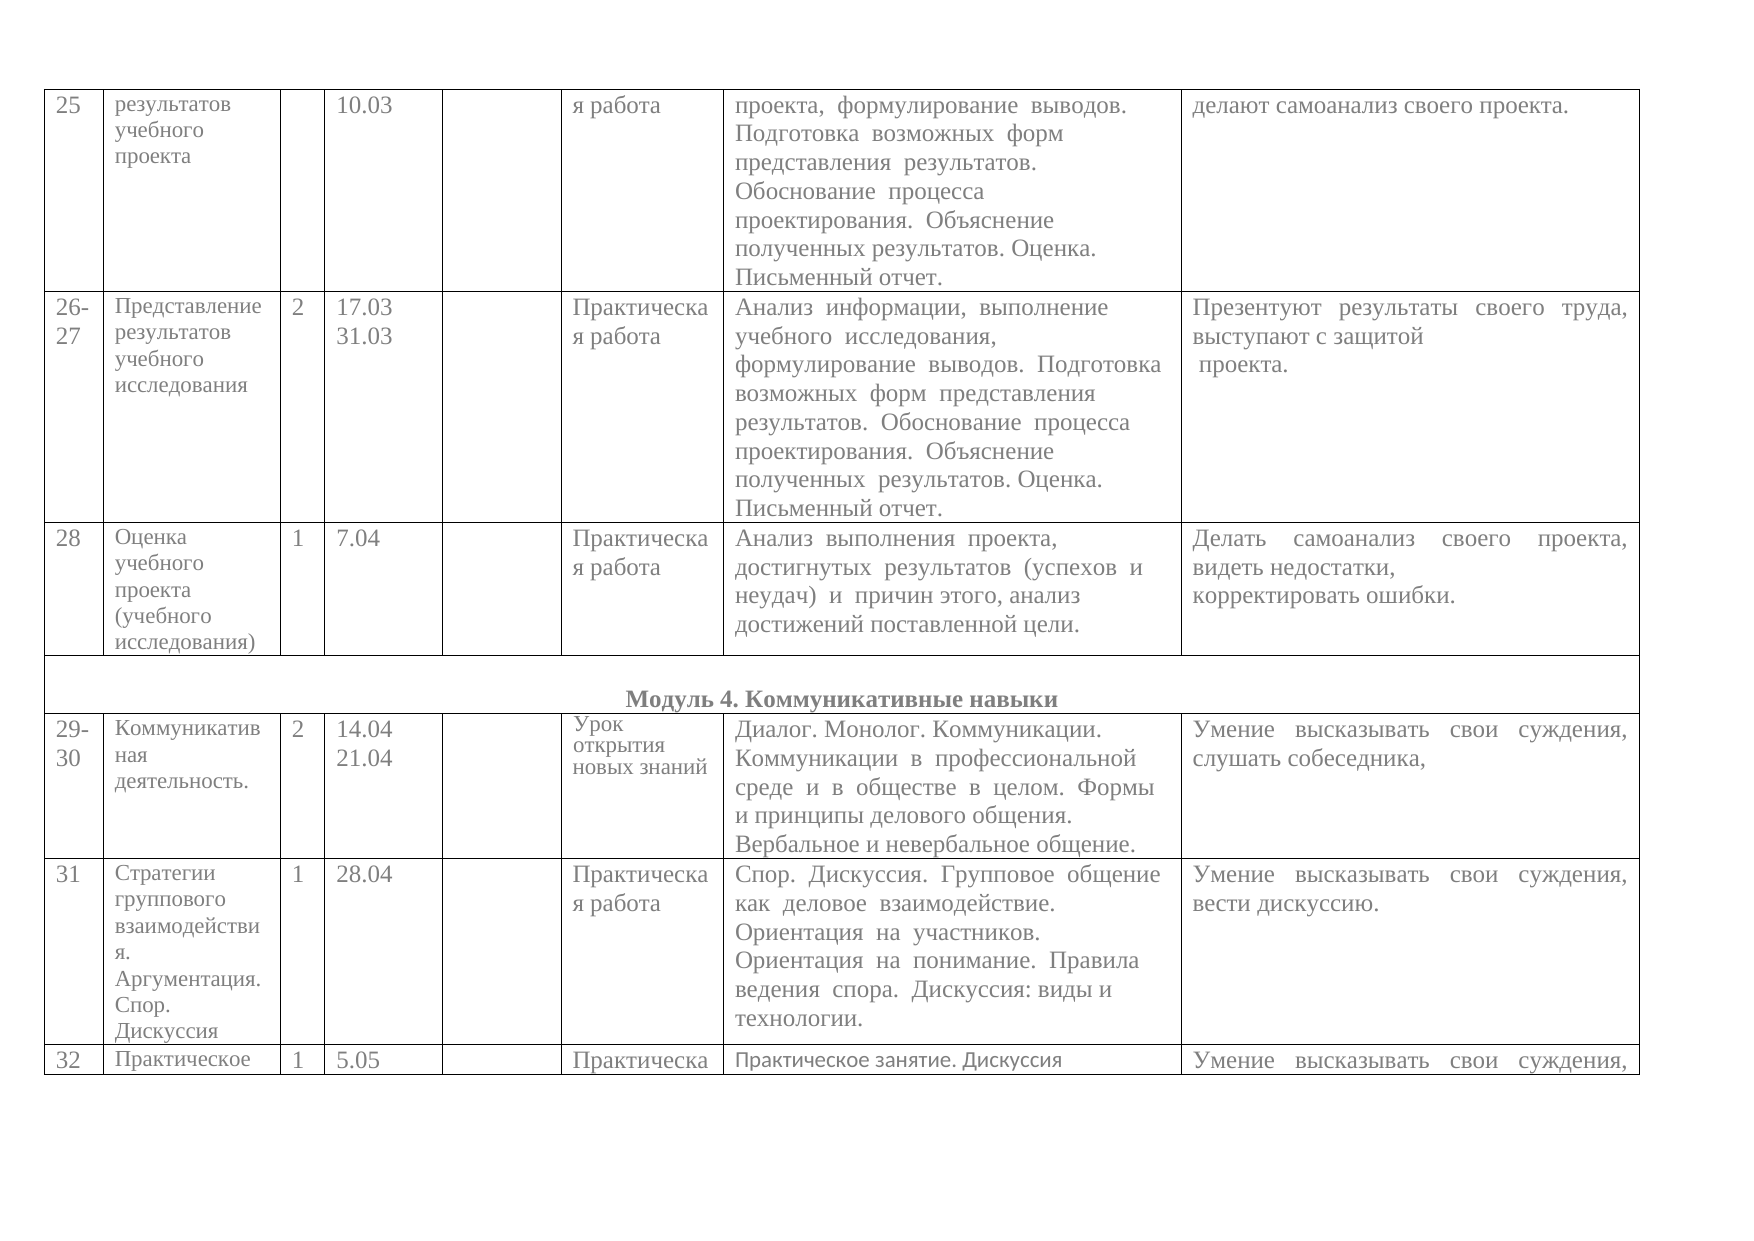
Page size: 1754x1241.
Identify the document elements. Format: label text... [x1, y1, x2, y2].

table_cell Презентуют результаты своего труда, делают самоанализ своего проекта. [1182, 90, 1639, 291]
table_cell [443, 1045, 561, 1073]
table_cell Спор. Дискуссия. Групповое общение как деловое взаимодействие. Ориентация на участников. Ориентация на понимание. Правила ведения спора. Дискуссия: виды и технологии. [724, 859, 1181, 1044]
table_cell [104, 90, 280, 291]
table_cell Практическая работа [562, 1045, 723, 1073]
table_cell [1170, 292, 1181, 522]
table_cell 26-27 [45, 292, 103, 522]
table_cell 28 [45, 523, 103, 655]
table_cell [443, 859, 561, 1044]
table_cell Умение высказывать свои суждения, слушать собеседника, [1182, 714, 1639, 858]
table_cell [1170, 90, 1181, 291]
table_cell Практическая работа [562, 292, 723, 522]
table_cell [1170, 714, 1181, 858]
table_cell Модуль 4. Коммуникативные навыки [45, 656, 1639, 713]
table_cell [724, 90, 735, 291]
table_cell 14.04 21.04 [325, 714, 442, 858]
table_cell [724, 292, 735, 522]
table_cell Представление результатов учебного исследования [104, 292, 280, 522]
table_cell 32 [45, 1045, 103, 1073]
table_cell [443, 90, 561, 291]
table_cell Анализ выполнения проекта, достигнутых результатов (успехов и неудач) и причин этого, анализ достижений поставленной цели. [724, 523, 1181, 655]
table_cell Делать самоанализ своего проекта, видеть недостатки, корректировать ошибки. [1182, 523, 1639, 655]
table_cell 1 [281, 523, 324, 655]
table_cell 2 [281, 90, 324, 291]
table_cell Практическая работа [562, 523, 723, 655]
table_cell 17.03 31.03 [325, 292, 442, 522]
table_cell 7.04 [325, 523, 442, 655]
table_cell 1 [281, 1045, 324, 1073]
table_cell [443, 714, 561, 858]
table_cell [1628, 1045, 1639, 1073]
table_cell Оценка учебного проекта (учебного исследования) [104, 523, 280, 655]
table_cell 3.03 10.03 [325, 90, 442, 291]
table_cell Стратегии группового взаимодействия. Аргументация. Спор. Дискуссия [104, 859, 280, 1044]
table_cell Умение высказывать свои суждения, вести дискуссию. [1182, 859, 1639, 1044]
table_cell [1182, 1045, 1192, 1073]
table_cell Практическая работа [562, 859, 723, 1044]
table_cell Коммуникативная деятельность. [104, 714, 280, 858]
table_cell 31 [45, 859, 103, 1044]
table_cell [443, 523, 561, 655]
table_cell 5.05 [325, 1045, 442, 1073]
table_cell 24-25 [45, 90, 103, 291]
table_cell 2 [281, 714, 324, 858]
table_cell 1 [281, 859, 324, 1044]
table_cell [104, 1045, 280, 1073]
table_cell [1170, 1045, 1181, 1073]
table_cell [443, 292, 561, 522]
table_cell Урок открытия новых знаний [562, 714, 723, 858]
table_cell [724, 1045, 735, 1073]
table_cell Практическая работа [562, 90, 723, 291]
table_cell 2 [281, 292, 324, 522]
table_cell Презентуют результаты своего труда, выступают с защитой проекта. [1182, 292, 1639, 522]
table_cell 28.04 [325, 859, 442, 1044]
table_cell 29-30 [45, 714, 103, 858]
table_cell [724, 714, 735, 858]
